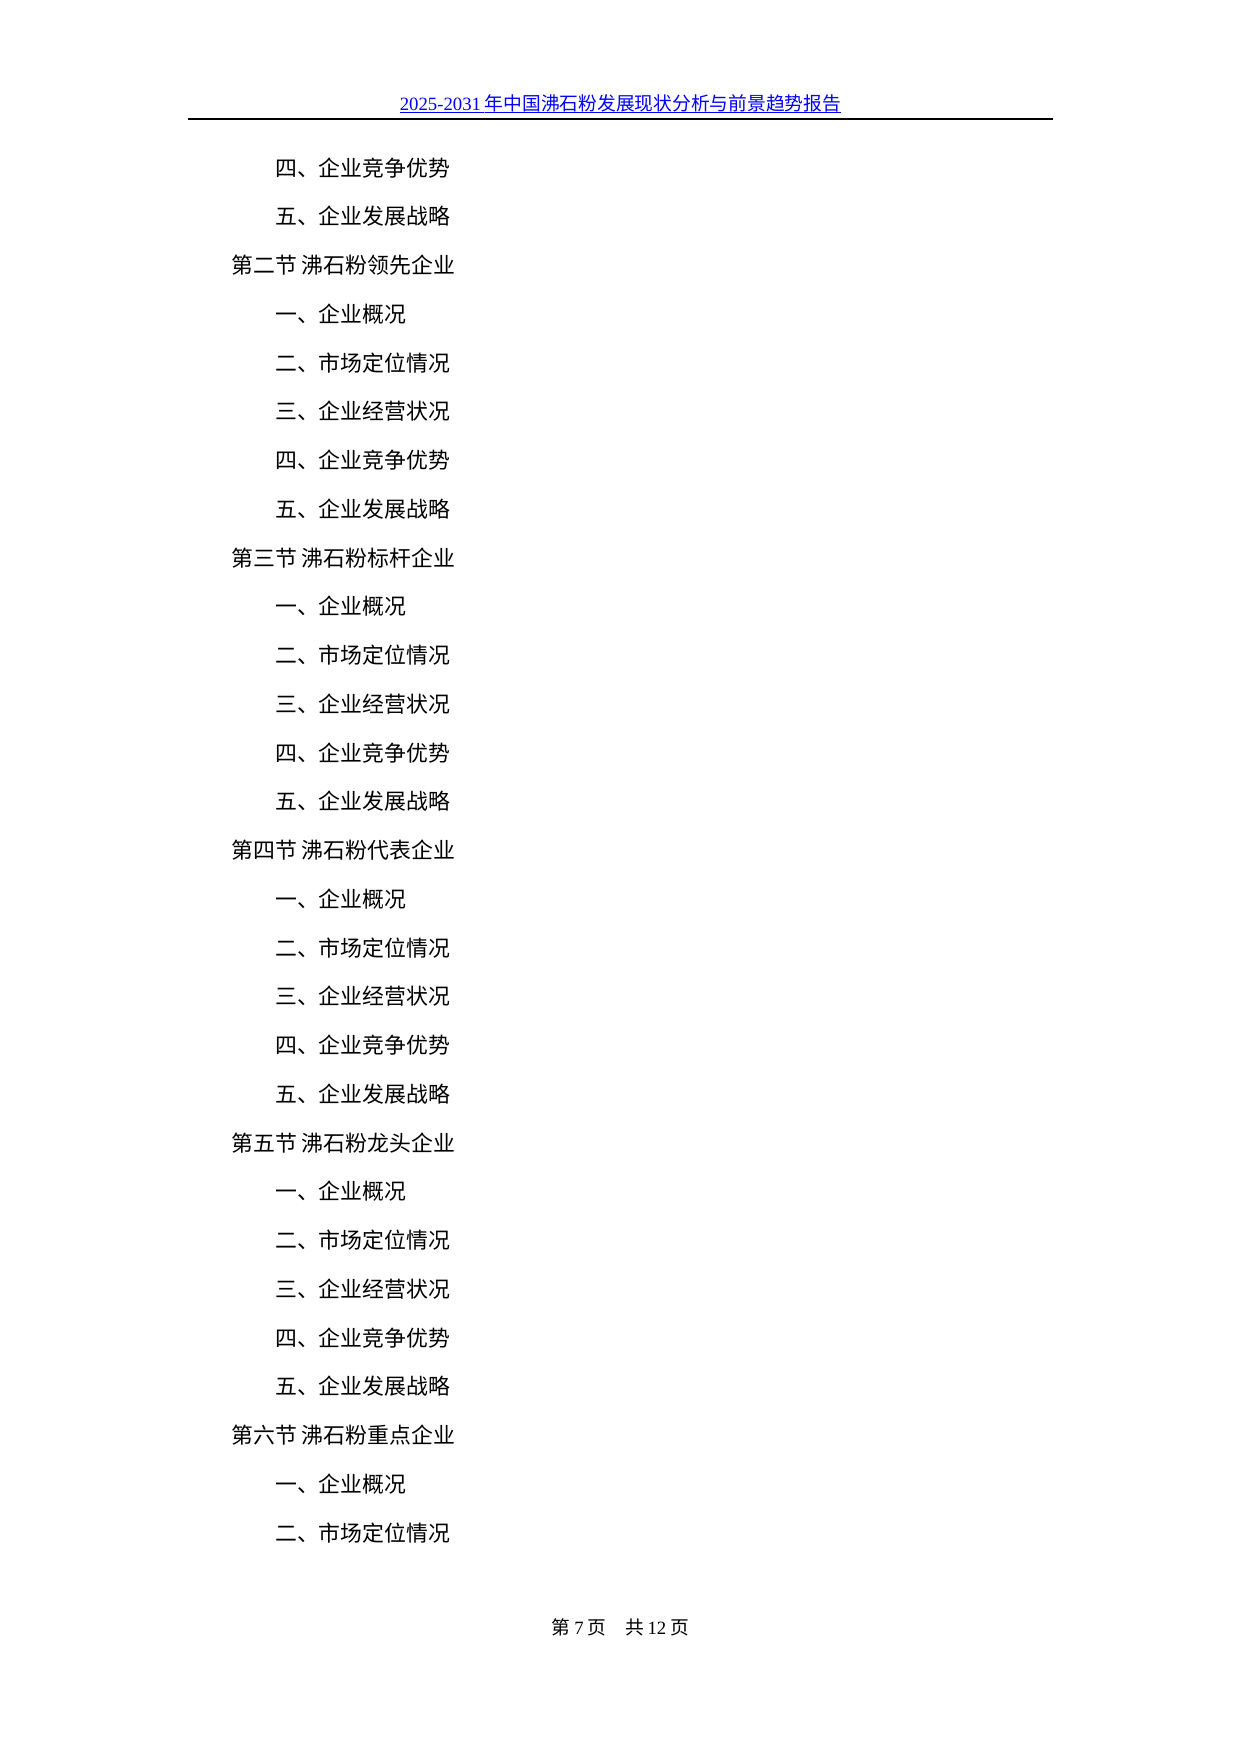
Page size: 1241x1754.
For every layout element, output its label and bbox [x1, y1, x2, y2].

text [187, 150, 1053, 1548]
